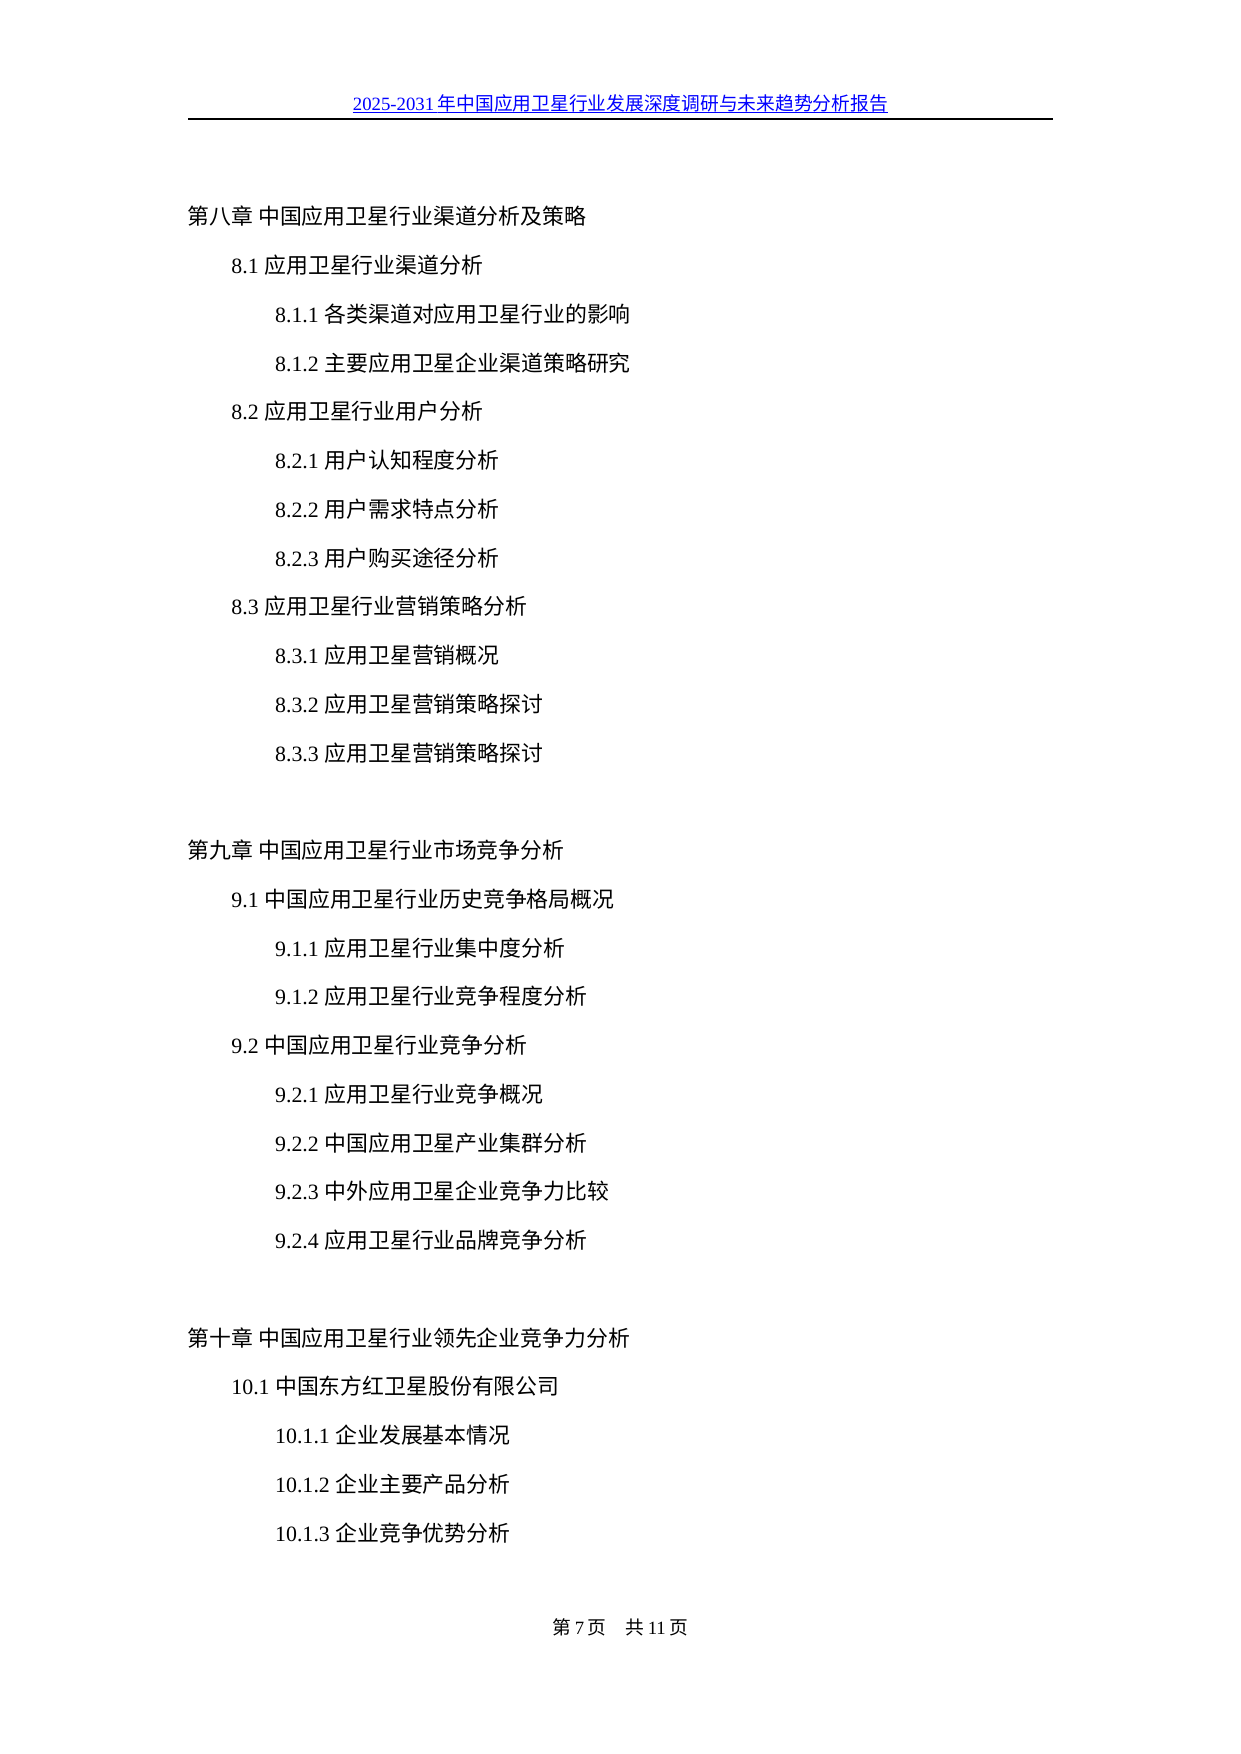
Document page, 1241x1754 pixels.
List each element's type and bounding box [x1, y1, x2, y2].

text [187, 150, 1053, 1548]
